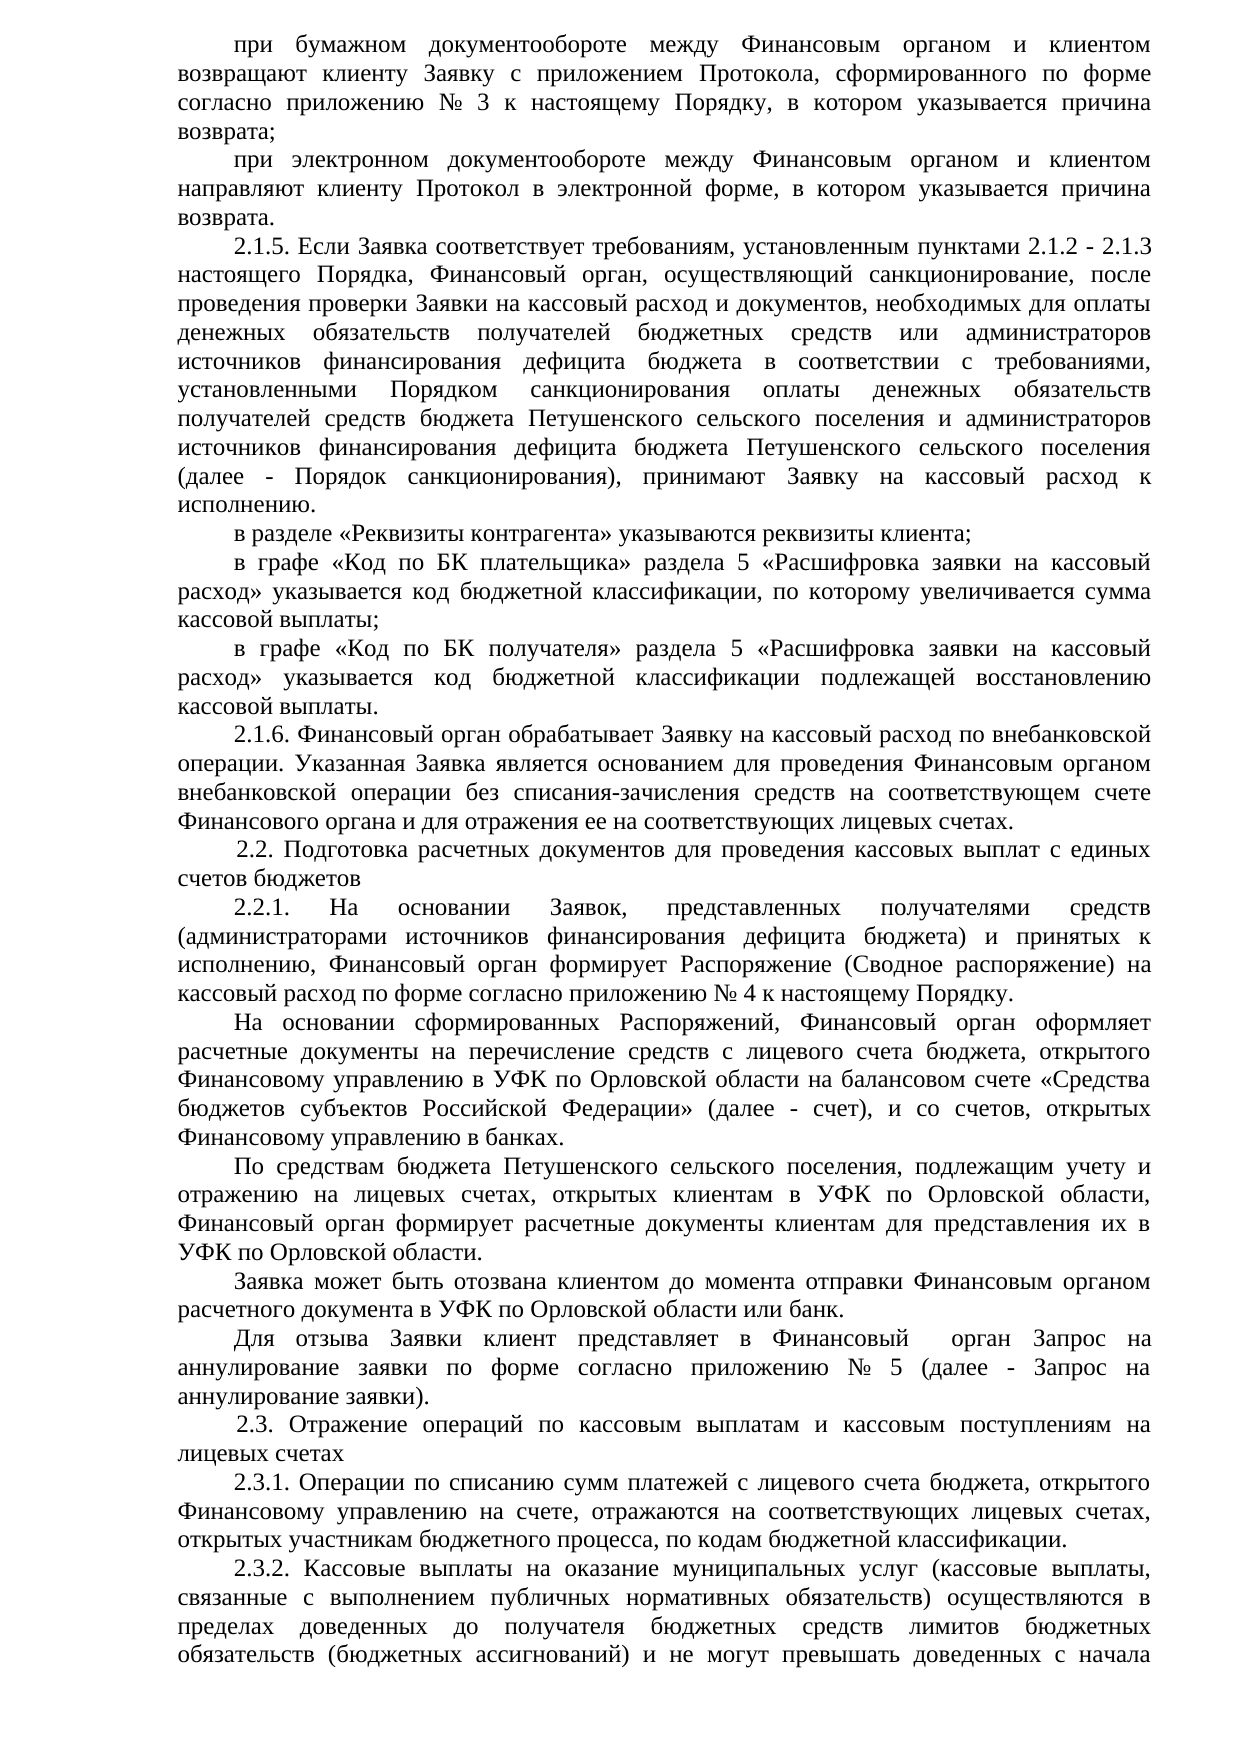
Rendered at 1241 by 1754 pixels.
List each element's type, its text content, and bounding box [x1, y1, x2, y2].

text Для отзыва Заявки клиент представляет в Финансовый орган Запрос на аннулирование заявки по форме согласно приложению № 5 (далее - Запрос на аннулирование заявки). [177, 1323, 1152, 1409]
text 2.2. Подготовка расчетных документов для проведения кассовых выплат с единых счетов бюджетов [177, 834, 1152, 892]
text 2.1.6. Финансовый орган обрабатывает Заявку на кассовый расход по внебанковской операции. Указанная Заявка является основанием для проведения Финансовым органом внебанковской операции без списания-зачисления средств на соответствующем счете Финансового органа и для отражения ее на соответствующих лицевых счетах. [177, 719, 1152, 834]
text Заявка может быть отозвана клиентом до момента отправки Финансовым органом расчетного документа в УФК по Орловской области или банк. [177, 1266, 1152, 1323]
text при электронном документообороте между Финансовым органом и клиентом направляют клиенту Протокол в электронной форме, в котором указывается причина возврата. [177, 144, 1152, 231]
text На основании сформированных Распоряжений, Финансовый орган оформляет расчетные документы на перечисление средств с лицевого счета бюджета, открытого Финансовому управлению в УФК по Орловской области на балансовом счете «Средства бюджетов субъектов Российской Федерации» (далее - счет), и со счетов, открытых Финансовому управлению в банках. [177, 1007, 1152, 1151]
text По средствам бюджета Петушенского сельского поселения, подлежащим учету и отражению на лицевых счетах, открытых клиентам в УФК по Орловской области, Финансовый орган формирует расчетные документы клиентам для представления их в УФК по Орловской области. [177, 1151, 1152, 1266]
text 2.3.1. Операции по списанию сумм платежей с лицевого счета бюджета, открытого Финансовому управлению на счете, отражаются на соответствующих лицевых счетах, открытых участникам бюджетного процесса, по кодам бюджетной классификации. [177, 1467, 1152, 1553]
text 2.1.5. Если Заявка соответствует требованиям, установленным пунктами 2.1.2 - 2.1.3 настоящего Порядка, Финансовый орган, осуществляющий санкционирование, после проведения проверки Заявки на кассовый расход и документов, необходимых для оплаты денежных обязательств получателей бюджетных средств или администраторов источников финансирования дефицита бюджета в соответствии с требованиями, установленными Порядком санкционирования оплаты денежных обязательств получателей средств бюджета Петушенского сельского поселения и администраторов источников финансирования дефицита бюджета Петушенского сельского поселения (далее - Порядок санкционирования), принимают Заявку на кассовый расход к исполнению. [177, 231, 1152, 518]
text в графе «Код по БК получателя» раздела 5 «Расшифровка заявки на кассовый расход» указывается код бюджетной классификации подлежащей восстановлению кассовой выплаты. [177, 633, 1152, 719]
text 2.3. Отражение операций по кассовым выплатам и кассовым поступлениям на лицевых счетах [177, 1409, 1152, 1467]
text в разделе «Реквизиты контрагента» указываются реквизиты клиента; [177, 518, 1152, 547]
text в графе «Код по БК плательщика» раздела 5 «Расшифровка заявки на кассовый расход» указывается код бюджетной классификации, по которому увеличивается сумма кассовой выплаты; [177, 547, 1152, 633]
text 2.2.1. На основании Заявок, представленных получателями средств (администраторами источников финансирования дефицита бюджета) и принятых к исполнению, Финансовый орган формирует Распоряжение (Сводное распоряжение) на кассовый расход по форме согласно приложению № 4 к настоящему Порядку. [177, 892, 1152, 1007]
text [177, 1553, 1152, 1668]
text при бумажном документообороте между Финансовым органом и клиентом возвращают клиенту Заявку с приложением Протокола, сформированного по форме согласно приложению № 3 к настоящему Порядку, в котором указывается причина возврата; [177, 29, 1152, 144]
